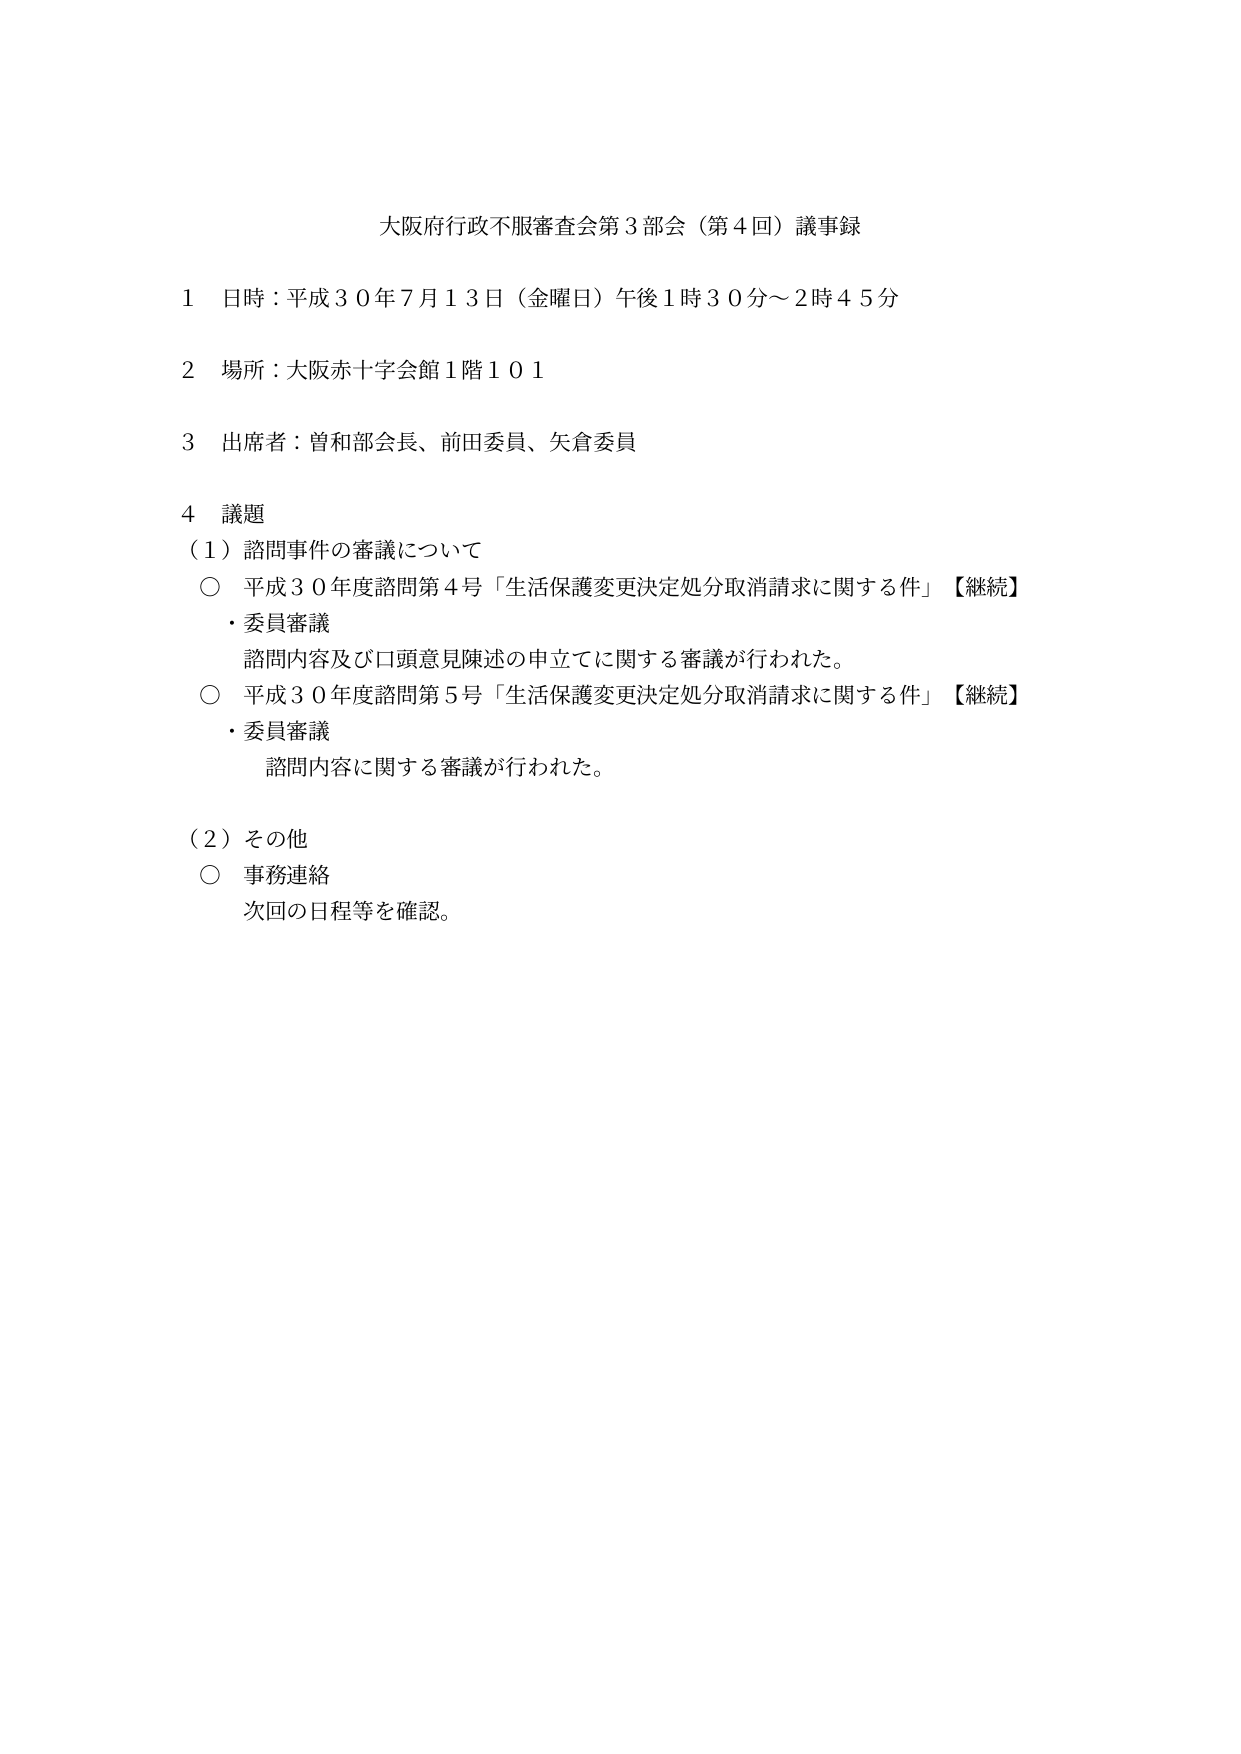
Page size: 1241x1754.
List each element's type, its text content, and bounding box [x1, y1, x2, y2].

text ４ 議題 [177, 495, 1063, 531]
text 大阪府行政不服審査会第３部会（第４回）議事録 [177, 207, 1063, 243]
text ○ 平成３０年度諮問第５号「生活保護変更決定処分取消請求に関する件」【継続】 [177, 676, 1063, 712]
text ３ 出席者：曽和部会長、前田委員、矢倉委員 [177, 423, 1063, 459]
text ・委員審議 [177, 603, 1063, 639]
text （１）諮問事件の審議について [177, 531, 1063, 567]
text ○ 平成３０年度諮問第４号「生活保護変更決定処分取消請求に関する件」【継続】 [177, 567, 1063, 603]
text ２ 場所：大阪赤十字会館１階１０１ [177, 351, 1063, 387]
text １ 日時：平成３０年７月１３日（金曜日）午後１時３０分～２時４５分 [177, 279, 1063, 315]
text ○ 事務連絡 [177, 856, 1063, 892]
text 次回の日程等を確認。 [177, 892, 1063, 928]
text 諮問内容及び口頭意見陳述の申立てに関する審議が行われた。 [177, 639, 1063, 676]
text ・委員審議 [177, 712, 1063, 748]
text （２）その他 [177, 820, 1063, 856]
text 諮問内容に関する審議が行われた。 [177, 748, 1063, 784]
